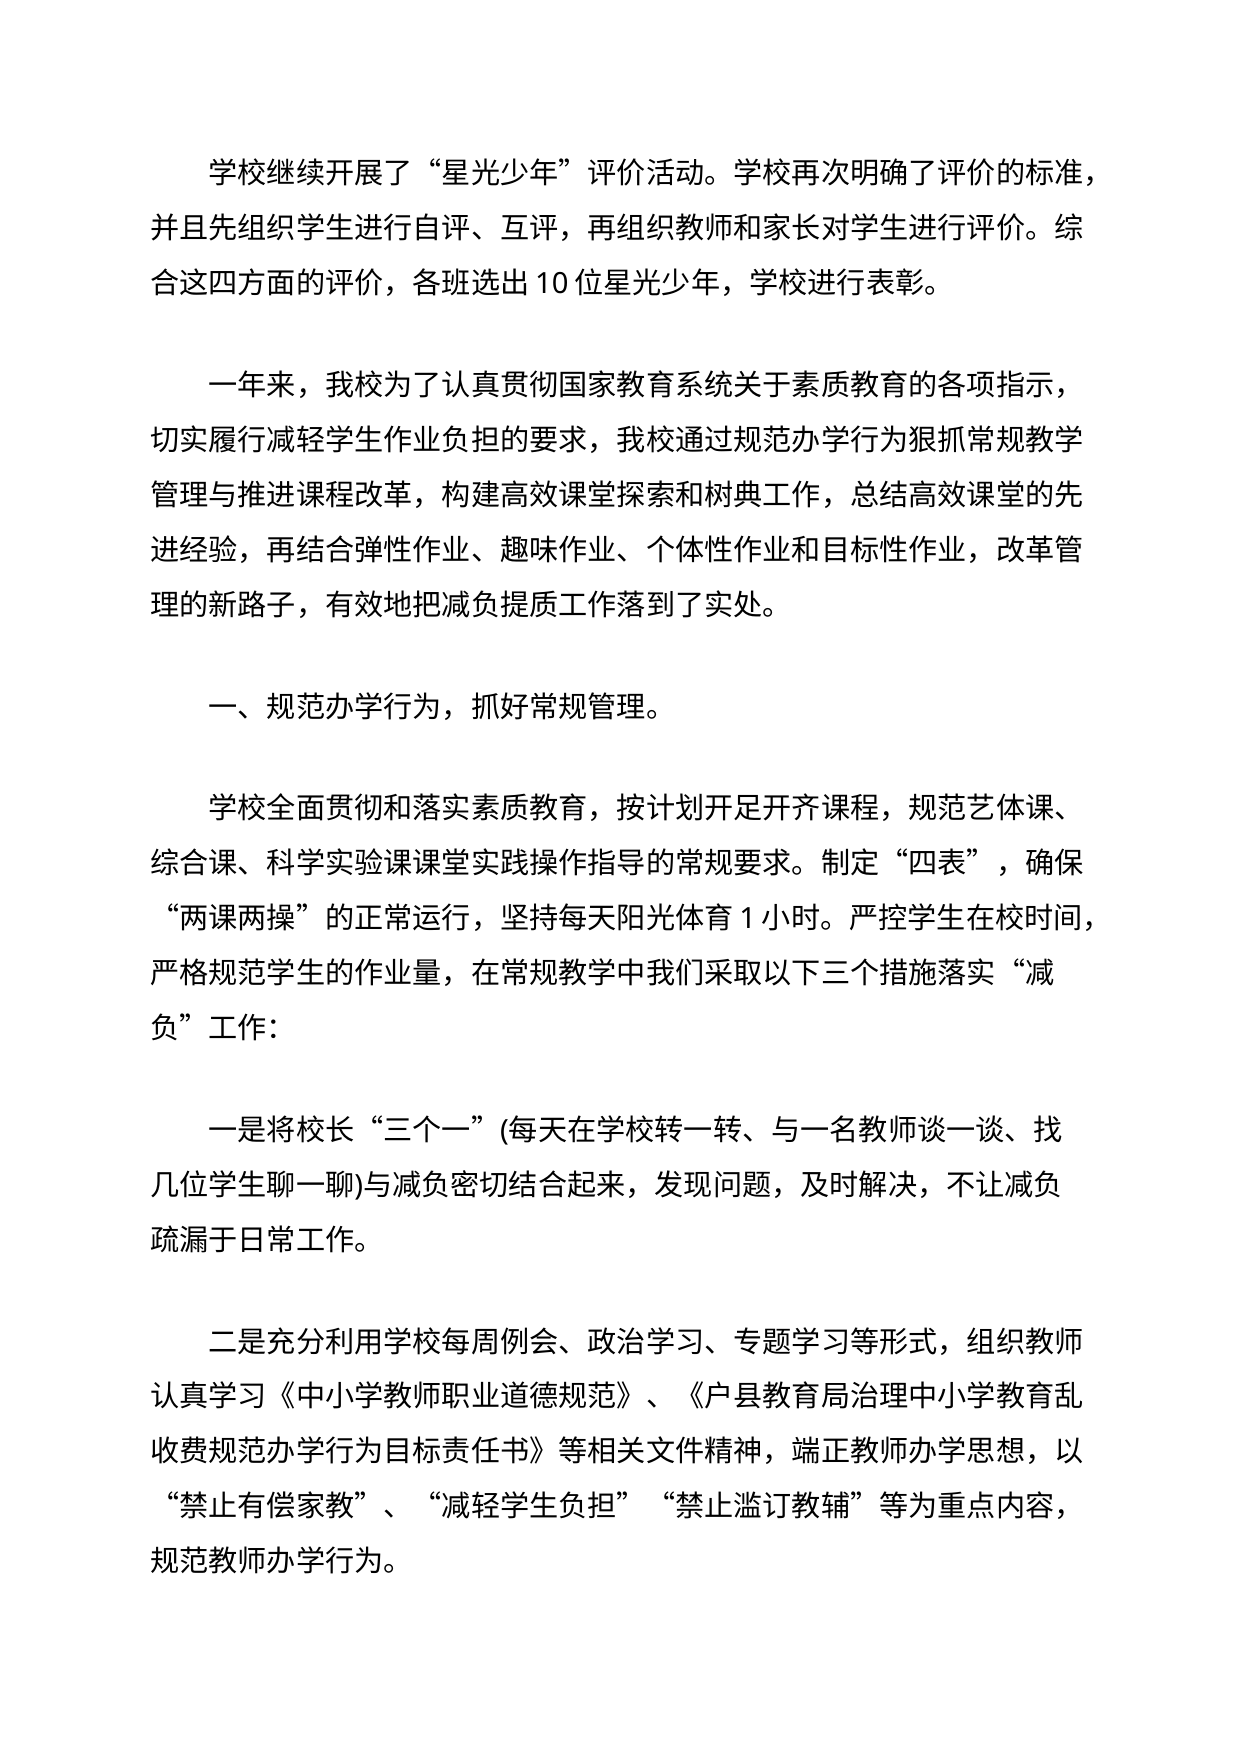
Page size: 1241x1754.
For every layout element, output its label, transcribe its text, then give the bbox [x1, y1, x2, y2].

text 二是充分利用学校每周例会、政治学习、专题学习等形式，组织教师认真学习《中小学教师职业道德规范》、《户县教育局治理中小学教育乱收费规范办学行为目标责任书》等相关文件精神，端正教师办学思想，以“禁止有偿家教”、“减轻学生负担”“禁止滥订教辅”等为重点内容，规范教师办学行为。 [150, 1318, 1090, 1580]
text 一年来，我校为了认真贯彻国家教育系统关于素质教育的各项指示，切实履行减轻学生作业负担的要求，我校通过规范办学行为狠抓常规教学管理与推进课程改革，构建高效课堂探索和树典工作，总结高效课堂的先进经验，再结合弹性作业、趣味作业、个体性作业和目标性作业，改革管理的新路子，有效地把减负提质工作落到了实处。 [150, 362, 1090, 624]
text 学校继续开展了“星光少年”评价活动。学校再次明确了评价的标准，并且先组织学生进行自评、互评，再组织教师和家长对学生进行评价。综合这四方面的评价，各班选出10位星光少年，学校进行表彰。 [150, 150, 1090, 302]
text 学校全面贯彻和落实素质教育，按计划开足开齐课程，规范艺体课、综合课、科学实验课课堂实践操作指导的常规要求。制定“四表”，确保“两课两操”的正常运行，坚持每天阳光体育1小时。严控学生在校时间，严格规范学生的作业量，在常规教学中我们采取以下三个措施落实“减负”工作： [150, 785, 1090, 1047]
text 一是将校长“三个一”(每天在学校转一转、与一名教师谈一谈、找几位学生聊一聊)与减负密切结合起来，发现问题，及时解决，不让减负疏漏于日常工作。 [150, 1106, 1090, 1259]
text 一、规范办学行为，抓好常规管理。 [150, 683, 1090, 725]
